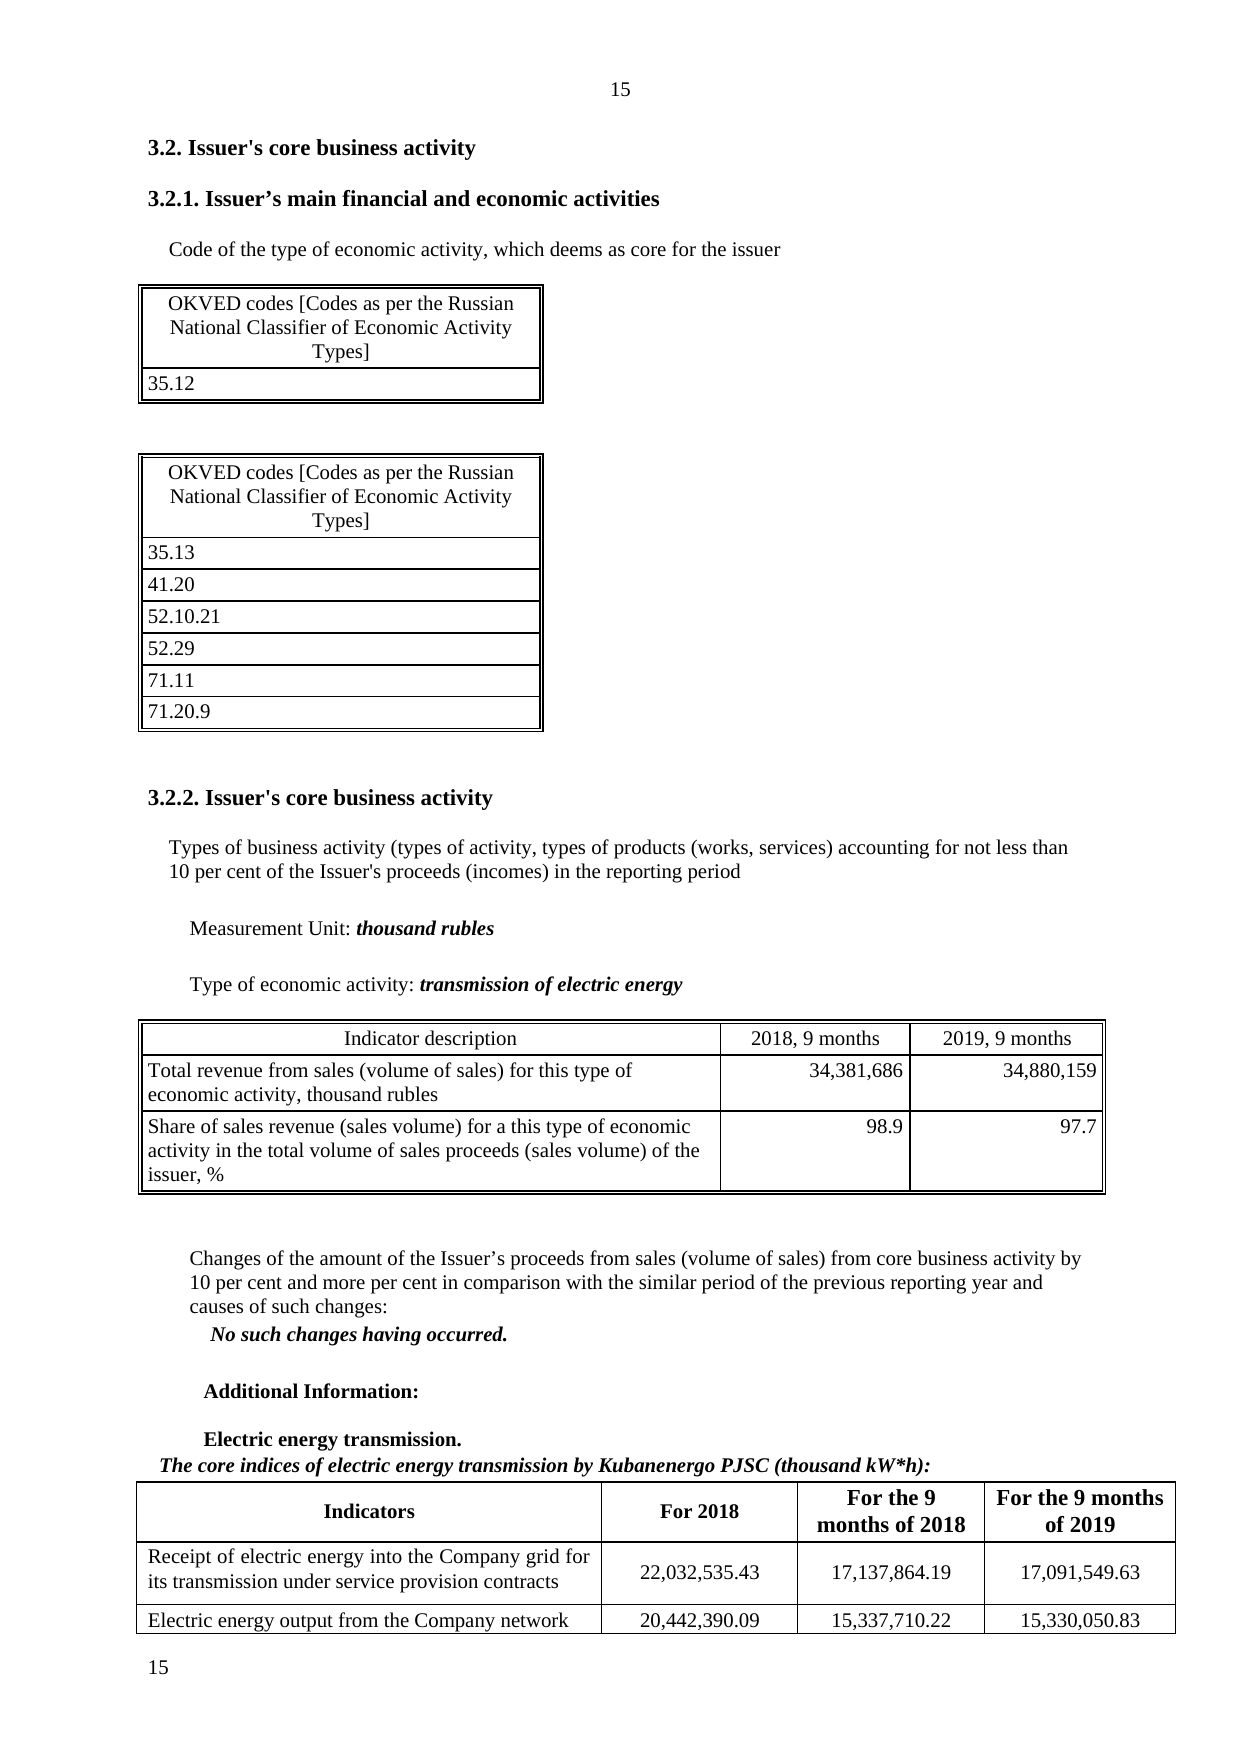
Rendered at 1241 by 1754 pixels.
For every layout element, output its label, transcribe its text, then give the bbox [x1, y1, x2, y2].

table_header 2019, 9 months [911, 1024, 1102, 1054]
table_header Indicator description [143, 1024, 720, 1054]
text Additional Information: [159, 1379, 1092, 1403]
table_cell 52.10.21 [143, 602, 539, 632]
table_cell 35.12 [143, 369, 539, 399]
table_cell 35.13 [143, 538, 539, 568]
text Electric energy transmission. [159, 1427, 1092, 1451]
table_cell 41.20 [143, 570, 539, 600]
table_cell Receipt of electric energy into the Company grid for its transmission under service provision contracts [137, 1543, 601, 1604]
table_header For the 9 months of 2018 [798, 1483, 984, 1541]
subtitle 3.2.2. Issuer's core business activity [148, 783, 1092, 810]
text No such changes having occurred. [210, 1322, 1092, 1346]
table_cell 17,091,549.63 [985, 1543, 1175, 1604]
subtitle 3.2. Issuer's core business activity [148, 134, 1092, 160]
table_header 2018, 9 months [721, 1024, 909, 1054]
subtitle 3.2.1. Issuer’s main financial and economic activities [148, 185, 1092, 212]
table_cell 20,442,390.09 [602, 1605, 797, 1633]
table_cell 98.9 [721, 1112, 909, 1190]
table_cell 97.7 [911, 1112, 1102, 1190]
table_cell 34,381,686 [721, 1056, 909, 1110]
table_header For the 9 months of 2019 [985, 1483, 1175, 1541]
table_cell 15,330,050.83 [985, 1605, 1175, 1633]
subtitle Types of business activity (types of activity, types of products (works, services) accounting for not less than 10 per cent of the Issuer's proceeds (incomes) in the reporting period [168, 835, 1092, 883]
subtitle Code of the type of economic activity, which deems as core for the issuer [168, 237, 1092, 261]
table_cell 22,032,535.43 [602, 1543, 797, 1604]
table_cell 15,337,710.22 [798, 1605, 984, 1633]
table_cell 34,880,159 [911, 1056, 1102, 1110]
table_header OKVED codes [Codes as per the Russian National Classifier of Economic Activity Types] [143, 289, 539, 367]
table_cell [137, 1605, 601, 1633]
table_cell 52.29 [143, 634, 539, 664]
table_header Indicators [137, 1483, 601, 1541]
table_cell 71.20.9 [143, 697, 539, 728]
table_header OKVED codes [Codes as per the Russian National Classifier of Economic Activity Types] [143, 458, 539, 536]
table_cell Total revenue from sales (volume of sales) for this type of economic activity, thousand rubles [143, 1056, 720, 1110]
table_header For 2018 [602, 1483, 797, 1541]
subtitle Changes of the amount of the Issuer’s proceeds from sales (volume of sales) from core business activity by 10 per cent and more per cent in comparison with the similar period of the previous reporting year and causes of such changes: [189, 1246, 1092, 1318]
table_cell 71.11 [143, 666, 539, 696]
text Measurement Unit: thousand rubles [189, 915, 1092, 939]
table_cell 17,137,864.19 [798, 1543, 984, 1604]
text The core indices of electric energy transmission by Kubanenergo PJSC (thousand kW*h): [159, 1453, 1092, 1477]
table_cell Share of sales revenue (sales volume) for a this type of economic activity in the total volume of sales proceeds (sales volume) of the issuer, % [143, 1112, 720, 1190]
text Type of economic activity: transmission of electric energy [189, 972, 1092, 996]
